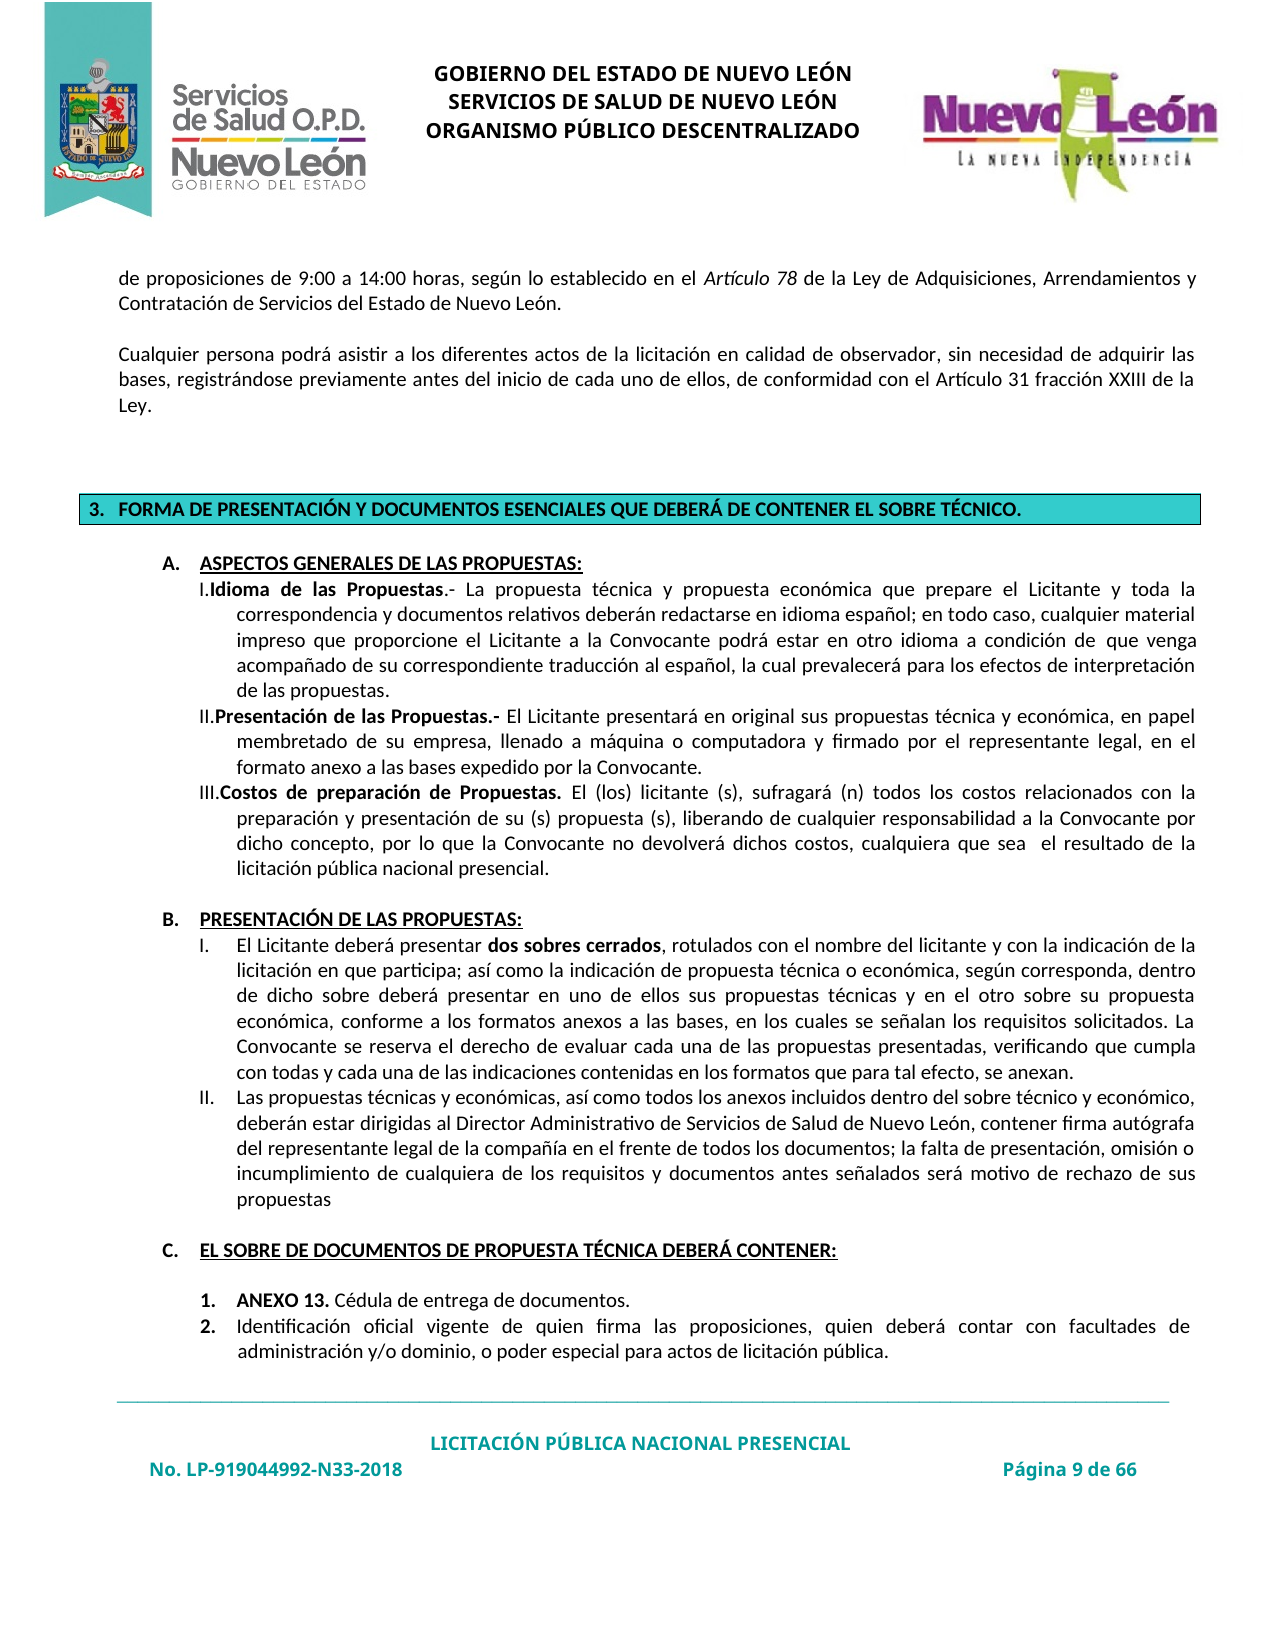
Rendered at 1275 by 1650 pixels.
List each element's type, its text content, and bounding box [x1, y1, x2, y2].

list Las propuestas técnicas y económicas, así como todos los anexos incluidos dentro del sobre técnico y económico, deberán estar dirigidas al Director Administrativo de Servicios de Salud de Nuevo León, contener firma autógrafa del representante legal de la compañía en el frente de todos los documentos; la falta de presentación, omisión o incumplimiento de cualquiera de los requisitos y documentos antes señalados será motivo de rechazo de sus propuestas [199, 1084, 1197, 1211]
text 3. FORMA DE PRESENTACIÓN Y DOCUMENTOS ESENCIALES QUE DEBERÁ DE CONTENER EL SOBRE TÉCNICO. [80, 495, 1200, 524]
list EL SOBRE DE DOCUMENTOS DE PROPUESTA TÉCNICA DEBERÁ CONTENER: [162, 1237, 1192, 1262]
list PRESENTACIÓN DE LAS PROPUESTAS: [162, 906, 1197, 932]
list Presentación de las Propuestas.- El Licitante presentará en original sus propuestas técnica y económica, en papel membretado de su empresa, llenado a máquina o computadora y firmado por el representante legal, en el formato anexo a las bases expedido por la Convocante. [199, 703, 1197, 779]
text Cualquier persona podrá asistir a los diferentes actos de la licitación en calidad de observador, sin necesidad de adquirir las bases, registrándose previamente antes del inicio de cada uno de ellos, de conformidad con el Artículo 31 fracción XXIII de la Ley. [118, 341, 1197, 417]
list Identificación oficial vigente de quien firma las proposiciones, quien deberá contar con facultades de administración y/o dominio, o poder especial para actos de licitación pública. [200, 1313, 1192, 1364]
picture [15, 2, 1249, 229]
subtitle Idioma de las Propuestas.- La propuesta técnica y propuesta económica que prepare el Licitante y toda la correspondencia y documentos relativos deberán redactarse en idioma español; en todo caso, cualquier material impreso que proporcione el Licitante a la Convocante podrá estar en otro idioma a condición de que venga acompañado de su correspondiente traducción al español, la cual prevalecerá para los efectos de interpretación de las propuestas. [199, 576, 1197, 703]
list ANEXO 13. Cédula de entrega de documentos. [200, 1288, 1192, 1313]
list ASPECTOS GENERALES DE LAS PROPUESTAS: [162, 551, 1192, 576]
list Costos de preparación de Propuestas. El (los) licitante (s), sufragará (n) todos los costos relacionados con la preparación y presentación de su (s) propuesta (s), liberando de cualquier responsabilidad a la Convocante por dicho concepto, por lo que la Convocante no devolverá dichos costos, cualquiera que sea el resultado de la licitación pública nacional presencial. [199, 779, 1197, 881]
list El Licitante deberá presentar dos sobres cerrados, rotulados con el nombre del licitante y con la indicación de la licitación en que participa; así como la indicación de propuesta técnica o económica, según corresponda, dentro de dicho sobre deberá presentar en uno de ellos sus propuestas técnicas y en el otro sobre su propuesta económica, conforme a los formatos anexos a las bases, en los cuales se señalan los requisitos solicitados. La Convocante se reserva el derecho de evaluar cada una de las propuestas presentadas, verificando que cumpla con todas y cada una de las indicaciones contenidas en los formatos que para tal efecto, se anexan. [199, 932, 1197, 1084]
